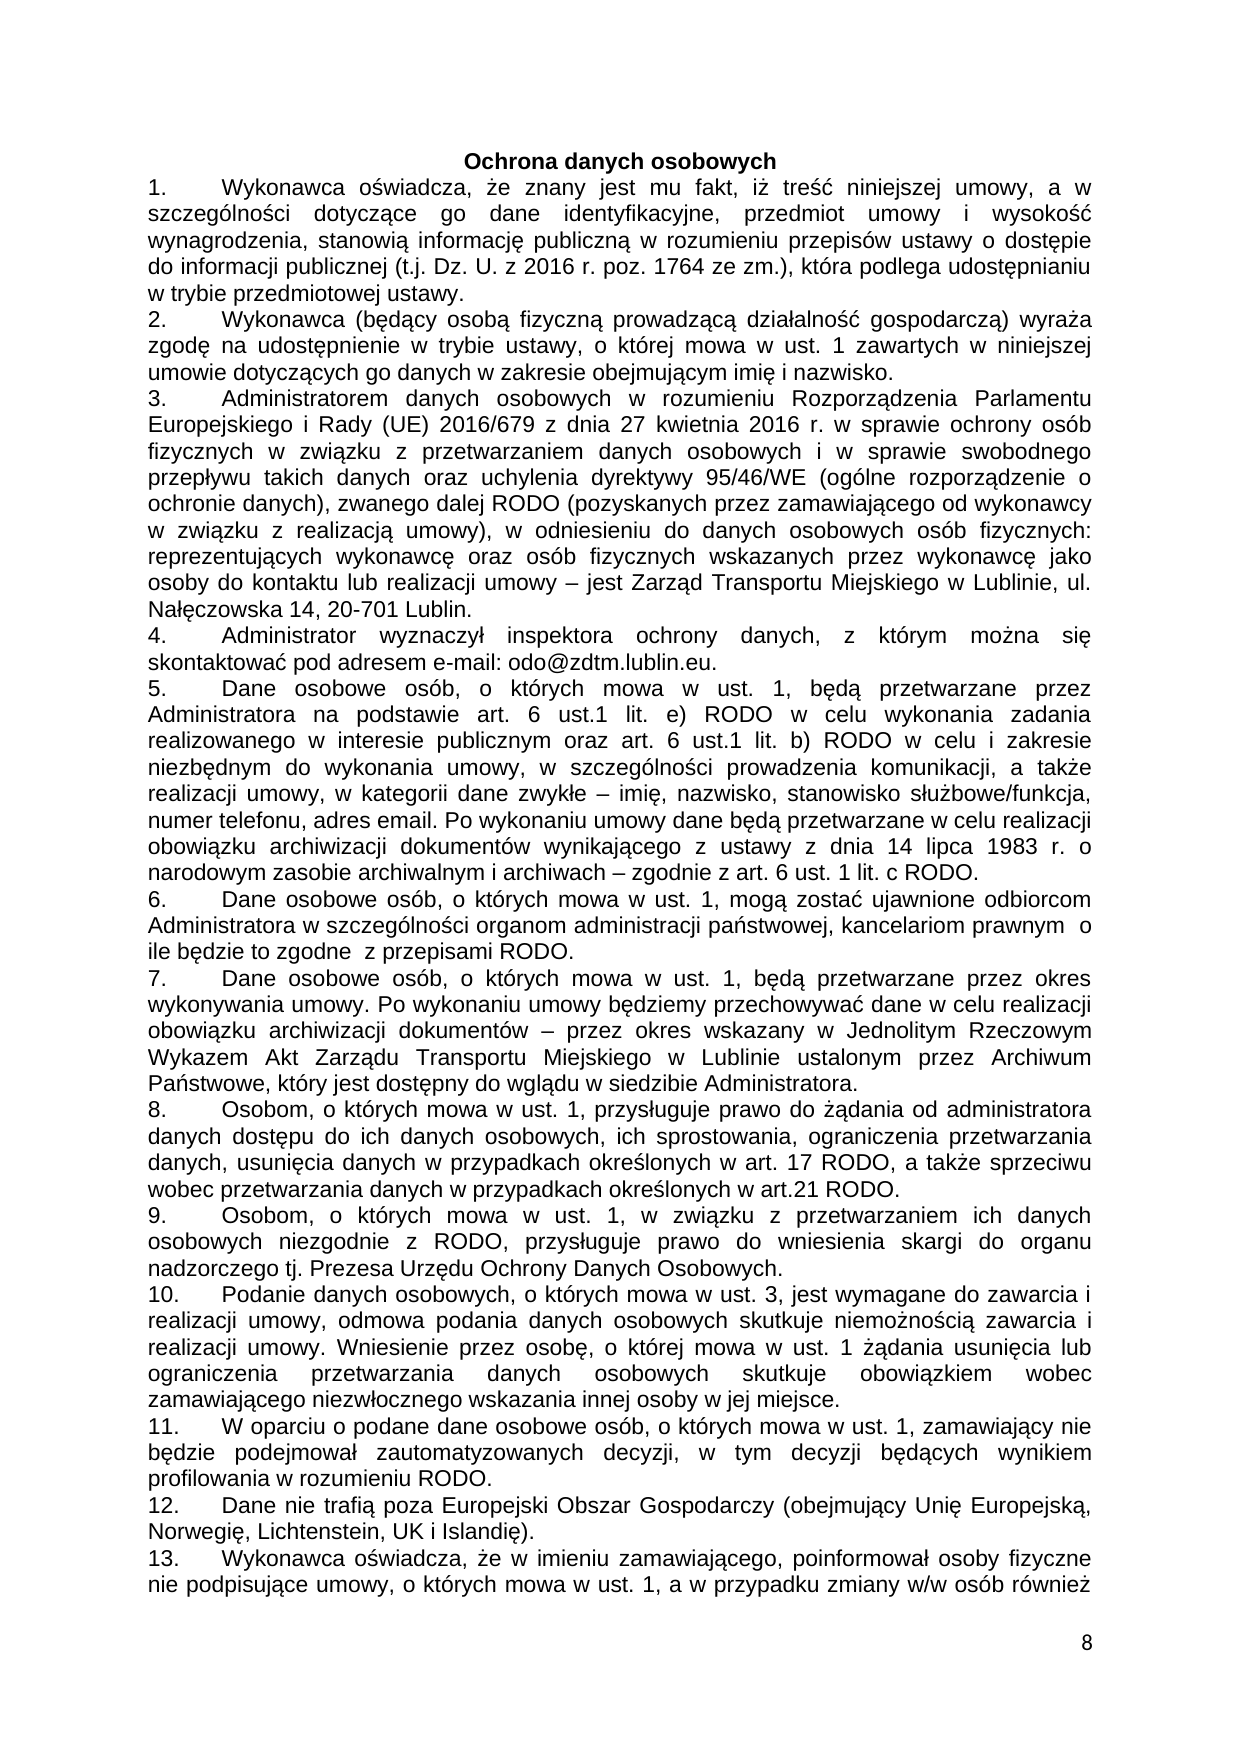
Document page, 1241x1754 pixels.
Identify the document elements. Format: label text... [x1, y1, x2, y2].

list 9. Osobom, o których mowa w ust. 1, w związku z przetwarzaniem ich danych osobowych niezgodnie z RODO, przysługuje prawo do wniesienia skargi do organu nadzorczego tj. Prezesa Urzędu Ochrony Danych Osobowych. [148, 1202, 1092, 1281]
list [148, 1544, 1092, 1597]
text Ochrona danych osobowych [148, 148, 1092, 174]
list 10. Podanie danych osobowych, o których mowa w ust. 3, jest wymagane do zawarcia i realizacji umowy, odmowa podania danych osobowych skutkuje niemożnością zawarcia i realizacji umowy. Wniesienie przez osobę, o której mowa w ust. 1 żądania usunięcia lub ograniczenia przetwarzania danych osobowych skutkuje obowiązkiem wobec zamawiającego niezwłocznego wskazania innej osoby w jej miejsce. [148, 1281, 1092, 1413]
list 11. W oparciu o podane dane osobowe osób, o których mowa w ust. 1, zamawiający nie będzie podejmował zautomatyzowanych decyzji, w tym decyzji będących wynikiem profilowania w rozumieniu RODO. [148, 1413, 1092, 1492]
list 2. Wykonawca (będący osobą fizyczną prowadzącą działalność gospodarczą) wyraża zgodę na udostępnienie w trybie ustawy, o której mowa w ust. 1 zawartych w niniejszej umowie dotyczących go danych w zakresie obejmującym imię i nazwisko. [148, 306, 1092, 385]
list 5. Dane osobowe osób, o których mowa w ust. 1, będą przetwarzane przez Administratora na podstawie art. 6 ust.1 lit. e) RODO w celu wykonania zadania realizowanego w interesie publicznym oraz art. 6 ust.1 lit. b) RODO w celu i zakresie niezbędnym do wykonania umowy, w szczególności prowadzenia komunikacji, a także realizacji umowy, w kategorii dane zwykłe – imię, nazwisko, stanowisko służbowe/funkcja, numer telefonu, adres email. Po wykonaniu umowy dane będą przetwarzane w celu realizacji obowiązku archiwizacji dokumentów wynikającego z ustawy z dnia 14 lipca 1983 r. o narodowym zasobie archiwalnym i archiwach – zgodnie z art. 6 ust. 1 lit. c RODO. [148, 675, 1092, 886]
list 3. Administratorem danych osobowych w rozumieniu Rozporządzenia Parlamentu Europejskiego i Rady (UE) 2016/679 z dnia 27 kwietnia 2016 r. w sprawie ochrony osób fizycznych w związku z przetwarzaniem danych osobowych i w sprawie swobodnego przepływu takich danych oraz uchylenia dyrektywy 95/46/WE (ogólne rozporządzenie o ochronie danych), zwanego dalej RODO (pozyskanych przez zamawiającego od wykonawcy w związku z realizacją umowy), w odniesieniu do danych osobowych osób fizycznych: reprezentujących wykonawcę oraz osób fizycznych wskazanych przez wykonawcę jako osoby do kontaktu lub realizacji umowy – jest Zarząd Transportu Miejskiego w Lublinie, ul. Nałęczowska 14, 20-701 Lublin. [148, 385, 1092, 622]
list 1. Wykonawca oświadcza, że znany jest mu fakt, iż treść niniejszej umowy, a w szczególności dotyczące go dane identyfikacyjne, przedmiot umowy i wysokość wynagrodzenia, stanowią informację publiczną w rozumieniu przepisów ustawy o dostępie do informacji publicznej (t.j. Dz. U. z 2016 r. poz. 1764 ze zm.), która podlega udostępnianiu w trybie przedmiotowej ustawy. [148, 174, 1092, 306]
list 4. Administrator wyznaczył inspektora ochrony danych, z którym można się skontaktować pod adresem e-mail: odo@zdtm.lublin.eu. [148, 622, 1092, 675]
list 7. Dane osobowe osób, o których mowa w ust. 1, będą przetwarzane przez okres wykonywania umowy. Po wykonaniu umowy będziemy przechowywać dane w celu realizacji obowiązku archiwizacji dokumentów – przez okres wskazany w Jednolitym Rzeczowym Wykazem Akt Zarządu Transportu Miejskiego w Lublinie ustalonym przez Archiwum Państwowe, który jest dostępny do wglądu w siedzibie Administratora. [148, 965, 1092, 1096]
list 8. Osobom, o których mowa w ust. 1, przysługuje prawo do żądania od administratora danych dostępu do ich danych osobowych, ich sprostowania, ograniczenia przetwarzania danych, usunięcia danych w przypadkach określonych w art. 17 RODO, a także sprzeciwu wobec przetwarzania danych w przypadkach określonych w art.21 RODO. [148, 1096, 1092, 1202]
list 6. Dane osobowe osób, o których mowa w ust. 1, mogą zostać ujawnione odbiorcom Administratora w szczególności organom administracji państwowej, kancelariom prawnym o ile będzie to zgodne z przepisami RODO. [148, 886, 1092, 965]
list 12. Dane nie trafią poza Europejski Obszar Gospodarczy (obejmujący Unię Europejską, Norwegię, Lichtenstein, UK i Islandię). [148, 1492, 1092, 1544]
